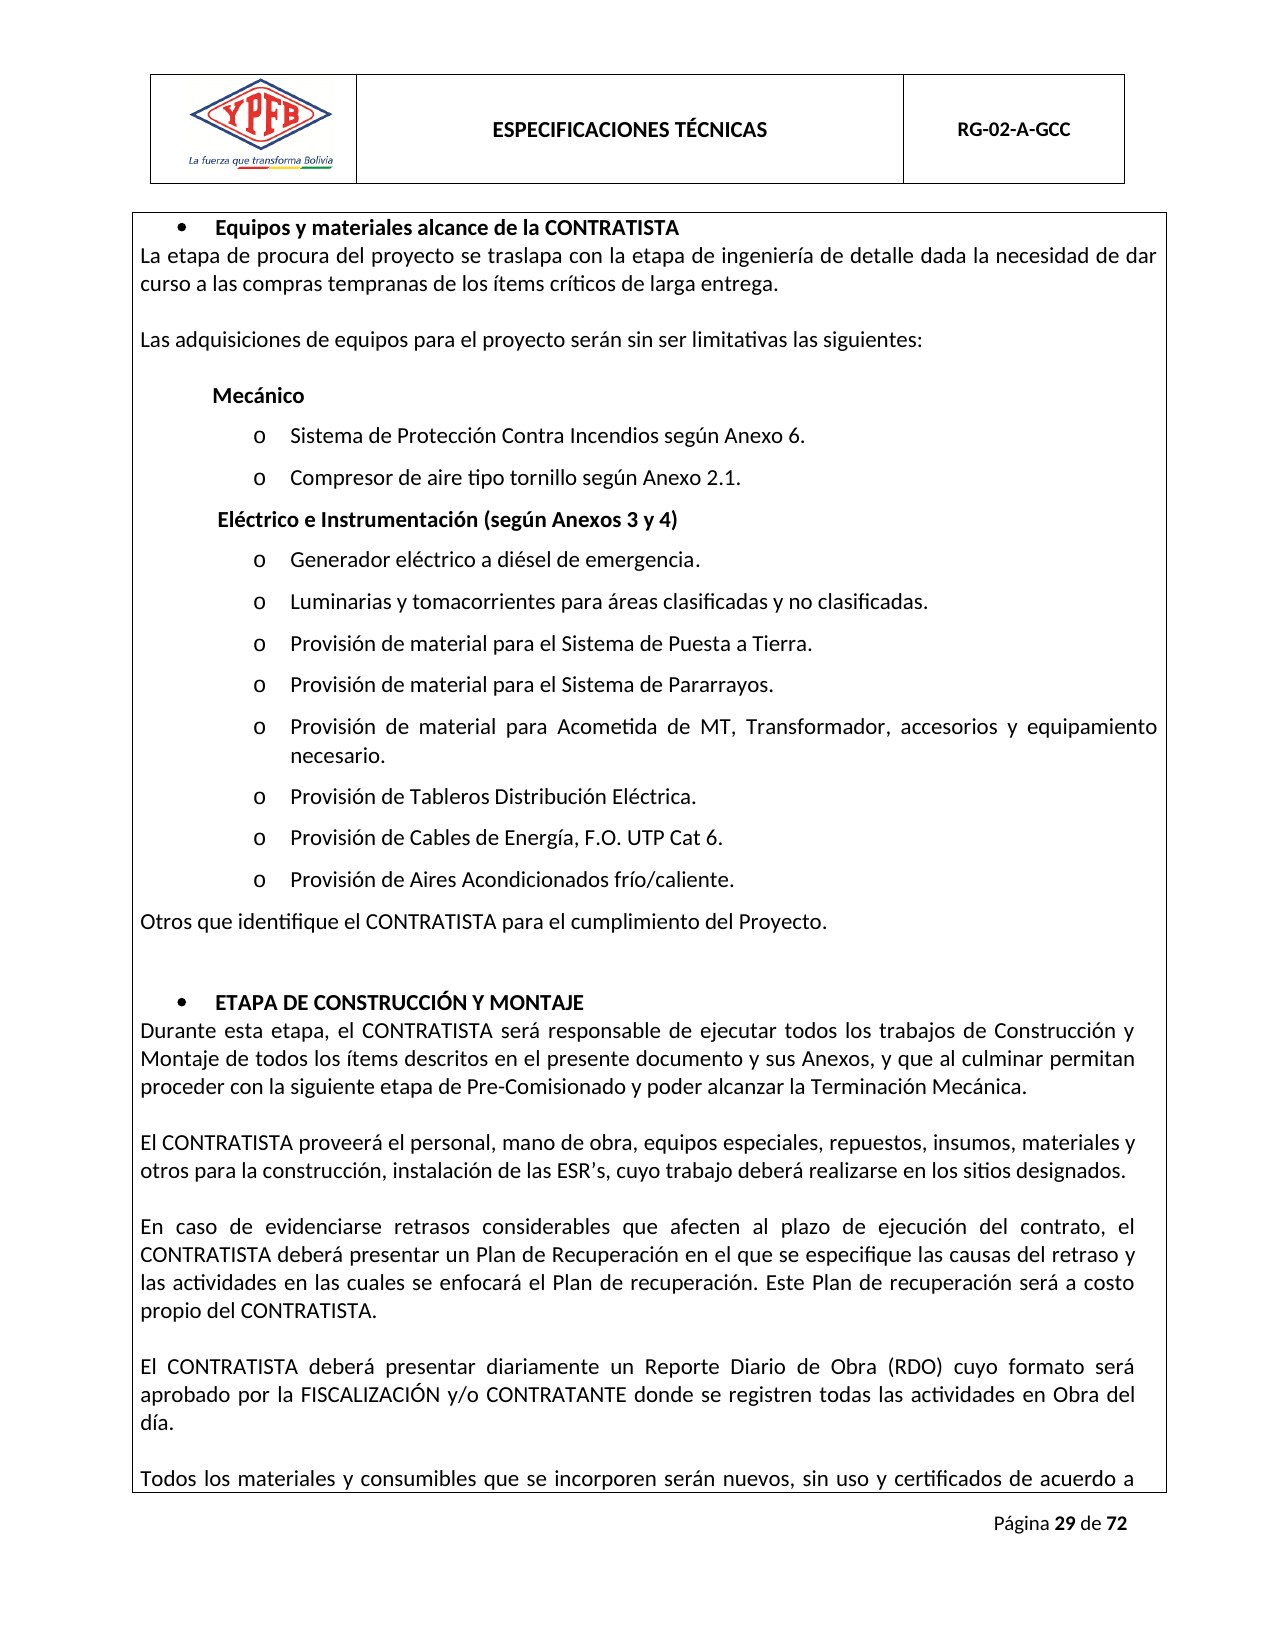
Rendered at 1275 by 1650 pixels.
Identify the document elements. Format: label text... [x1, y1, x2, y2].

picture [186, 75, 334, 174]
